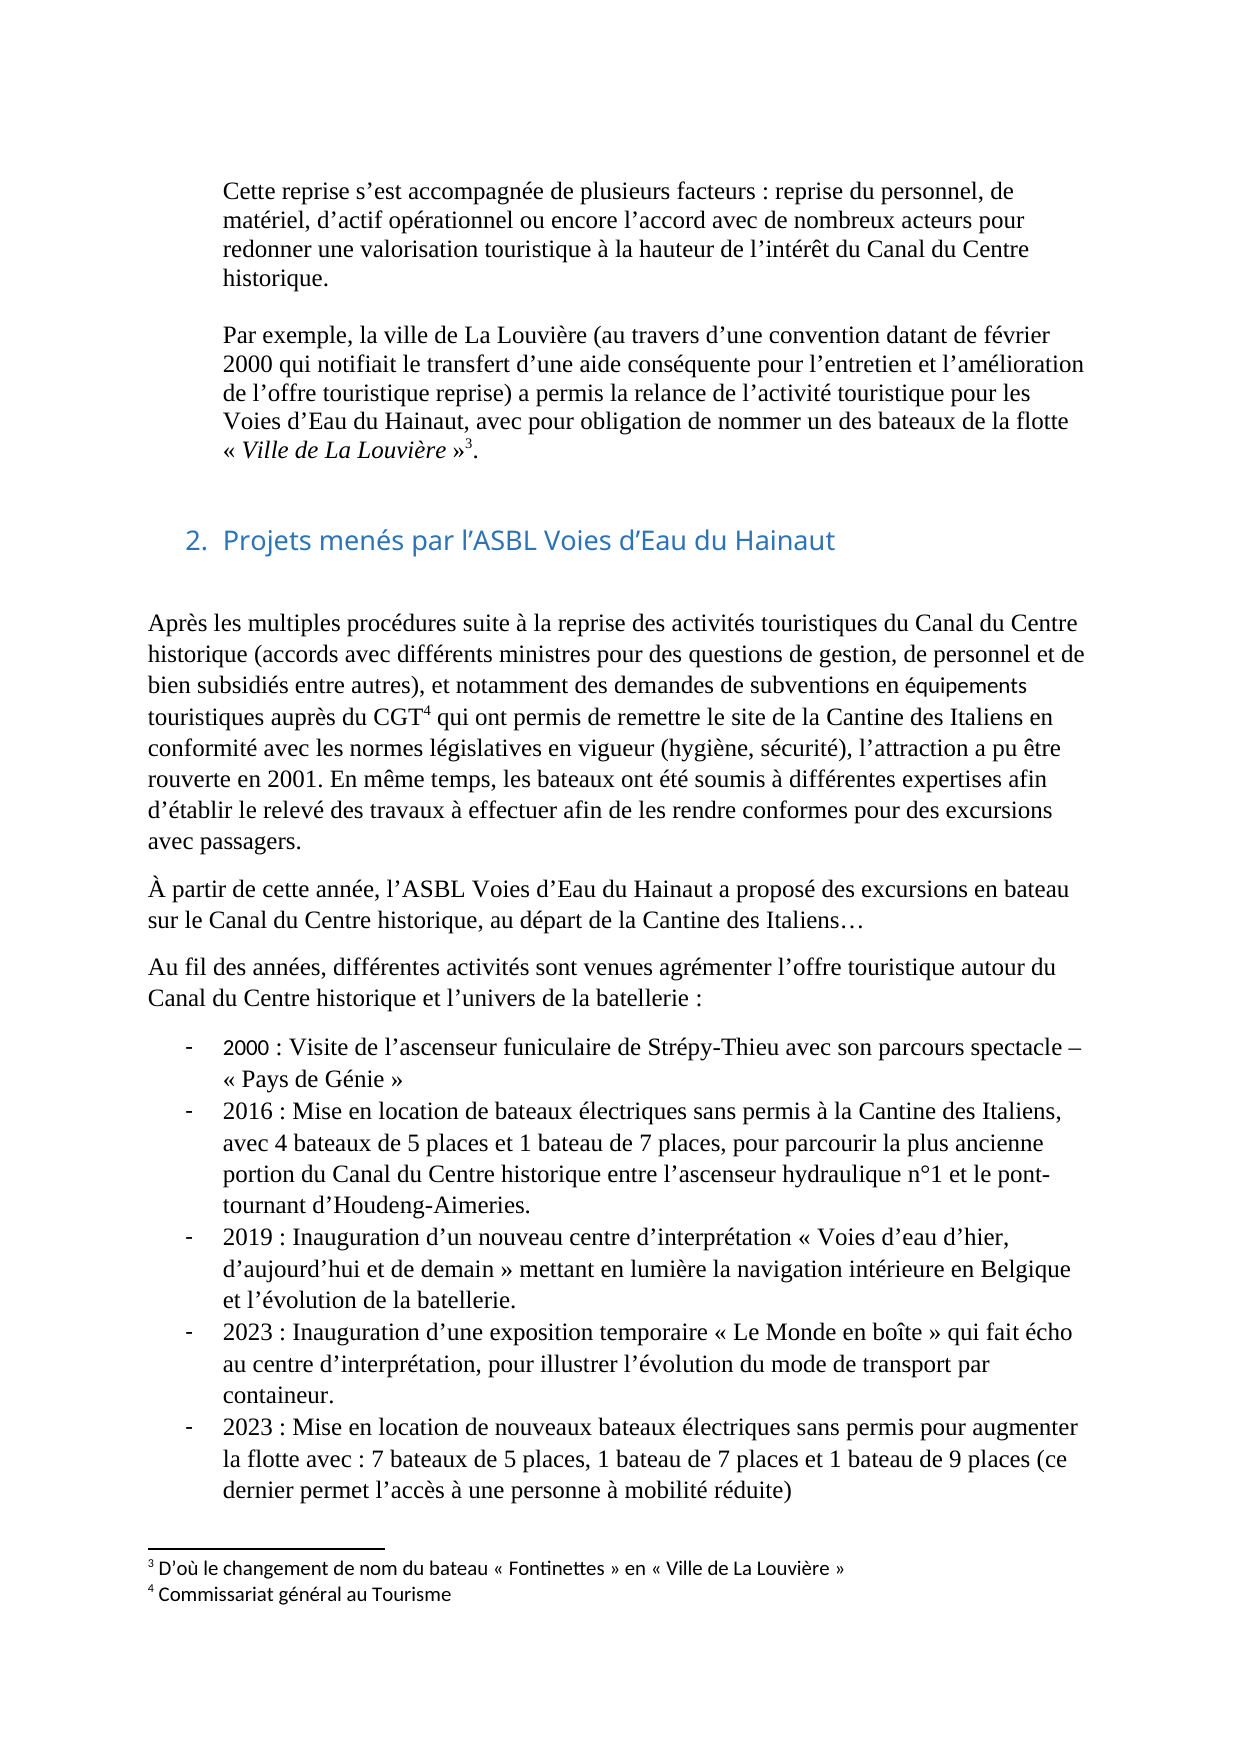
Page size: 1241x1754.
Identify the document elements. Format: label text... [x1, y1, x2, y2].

list 2000 : Visite de l’ascenseur funiculaire de Strépy-Thieu avec son parcours spectacle – « Pays de Génie » [185, 1031, 1093, 1093]
list 2023 : Mise en location de nouveaux bateaux électriques sans permis pour augmenter la flotte avec : 7 bateaux de 5 places, 1 bateau de 7 places et 1 bateau de 9 places (ce dernier permet l’accès à une personne à mobilité réduite) [185, 1411, 1093, 1503]
list 2019 : Inauguration d’un nouveau centre d’interprétation « Voies d’eau d’hier, d’aujourd’hui et de demain » mettant en lumière la navigation intérieure en Belgique et l’évolution de la batellerie. [185, 1221, 1093, 1314]
list Par exemple, la ville de La Louvière (au travers d’une convention datant de février 2000 qui notifiait le transfert d’une aide conséquente pour l’entretien et l’amélioration de l’offre touristique reprise) a permis la relance de l’activité touristique pour les Voies d’Eau du Hainaut, avec pour obligation de nommer un des bateaux de la flotte « Ville de La Louvière ». [223, 320, 1093, 464]
subtitle Projets menés par l’ASBL Voies d’Eau du Hainaut [185, 522, 1093, 559]
text Après les multiples procédures suite à la reprise des activités touristiques du Canal du Centre historique (accords avec différents ministres pour des questions de gestion, de personnel et de bien subsidiés entre autres), et notamment des demandes de subventions en équipements touristiques auprès du CGT qui ont permis de remettre le site de la Cantine des Italiens en conformité avec les normes législatives en vigueur (hygiène, sécurité), l’attraction a pu être rouverte en 2001. En même temps, les bateaux ont été soumis à différentes expertises afin d’établir le relevé des travaux à effectuer afin de les rendre conformes pour des excursions avec passagers. [148, 608, 1093, 855]
text Au fil des années, différentes activités sont venues agrémenter l’offre touristique autour du Canal du Centre historique et l’univers de la batellerie : [148, 952, 1093, 1012]
text À partir de cette année, l’ASBL Voies d’Eau du Hainaut a proposé des excursions en bateau sur le Canal du Centre historique, au départ de la Cantine des Italiens… [148, 874, 1093, 933]
list 2016 : Mise en location de bateaux électriques sans permis à la Cantine des Italiens, avec 4 bateaux de 5 places et 1 bateau de 7 places, pour parcourir la plus ancienne portion du Canal du Centre historique entre l’ascenseur hydraulique n°1 et le pont-tournant d’Houdeng-Aimeries. [185, 1095, 1093, 1219]
list Cette reprise s’est accompagnée de plusieurs facteurs : reprise du personnel, de matériel, d’actif opérationnel ou encore l’accord avec de nombreux acteurs pour redonner une valorisation touristique à la hauteur de l’intérêt du Canal du Centre historique. [223, 176, 1093, 291]
list 2023 : Inauguration d’une exposition temporaire « Le Monde en boîte » qui fait écho au centre d’interprétation, pour illustrer l’évolution du mode de transport par containeur. [185, 1316, 1093, 1408]
